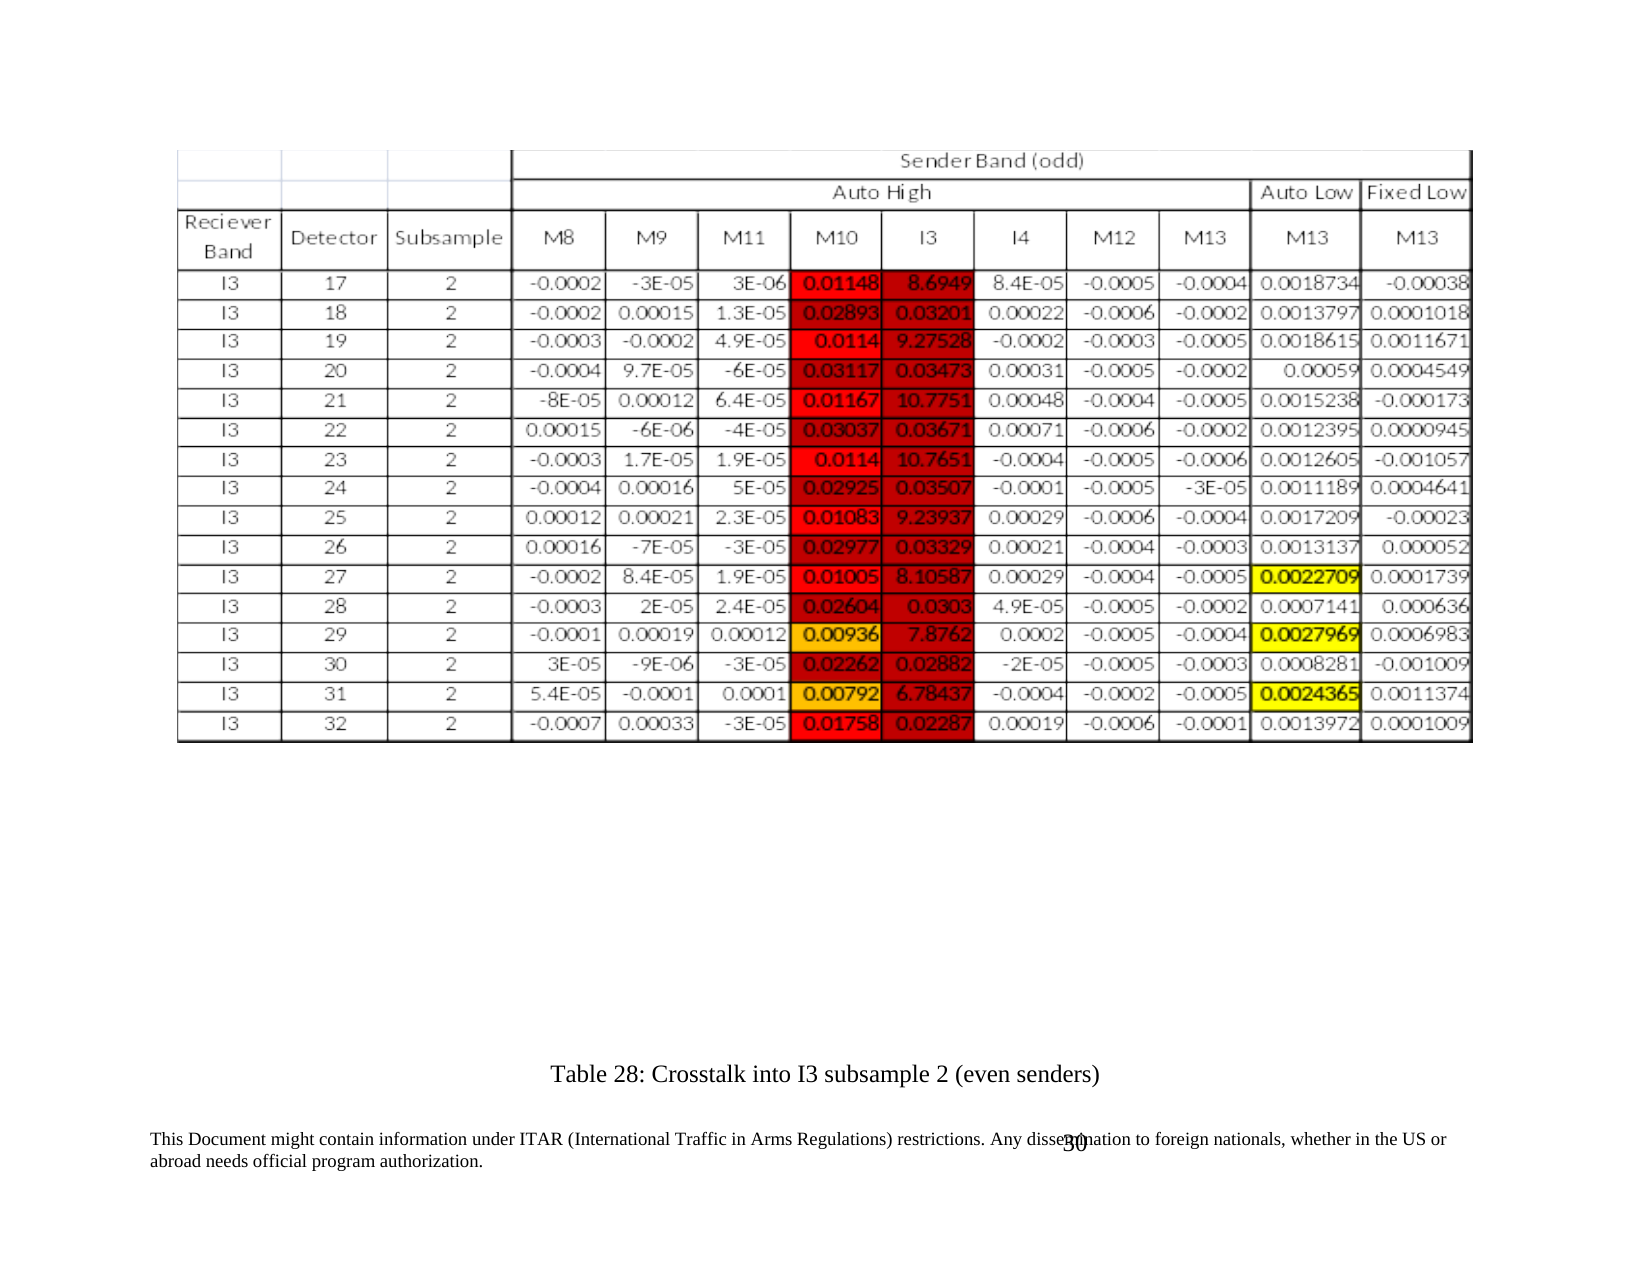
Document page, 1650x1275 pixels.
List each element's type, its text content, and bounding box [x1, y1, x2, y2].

text Table 28: Crosstalk into I3 subsample 2 (even senders) [150, 1059, 1500, 1088]
